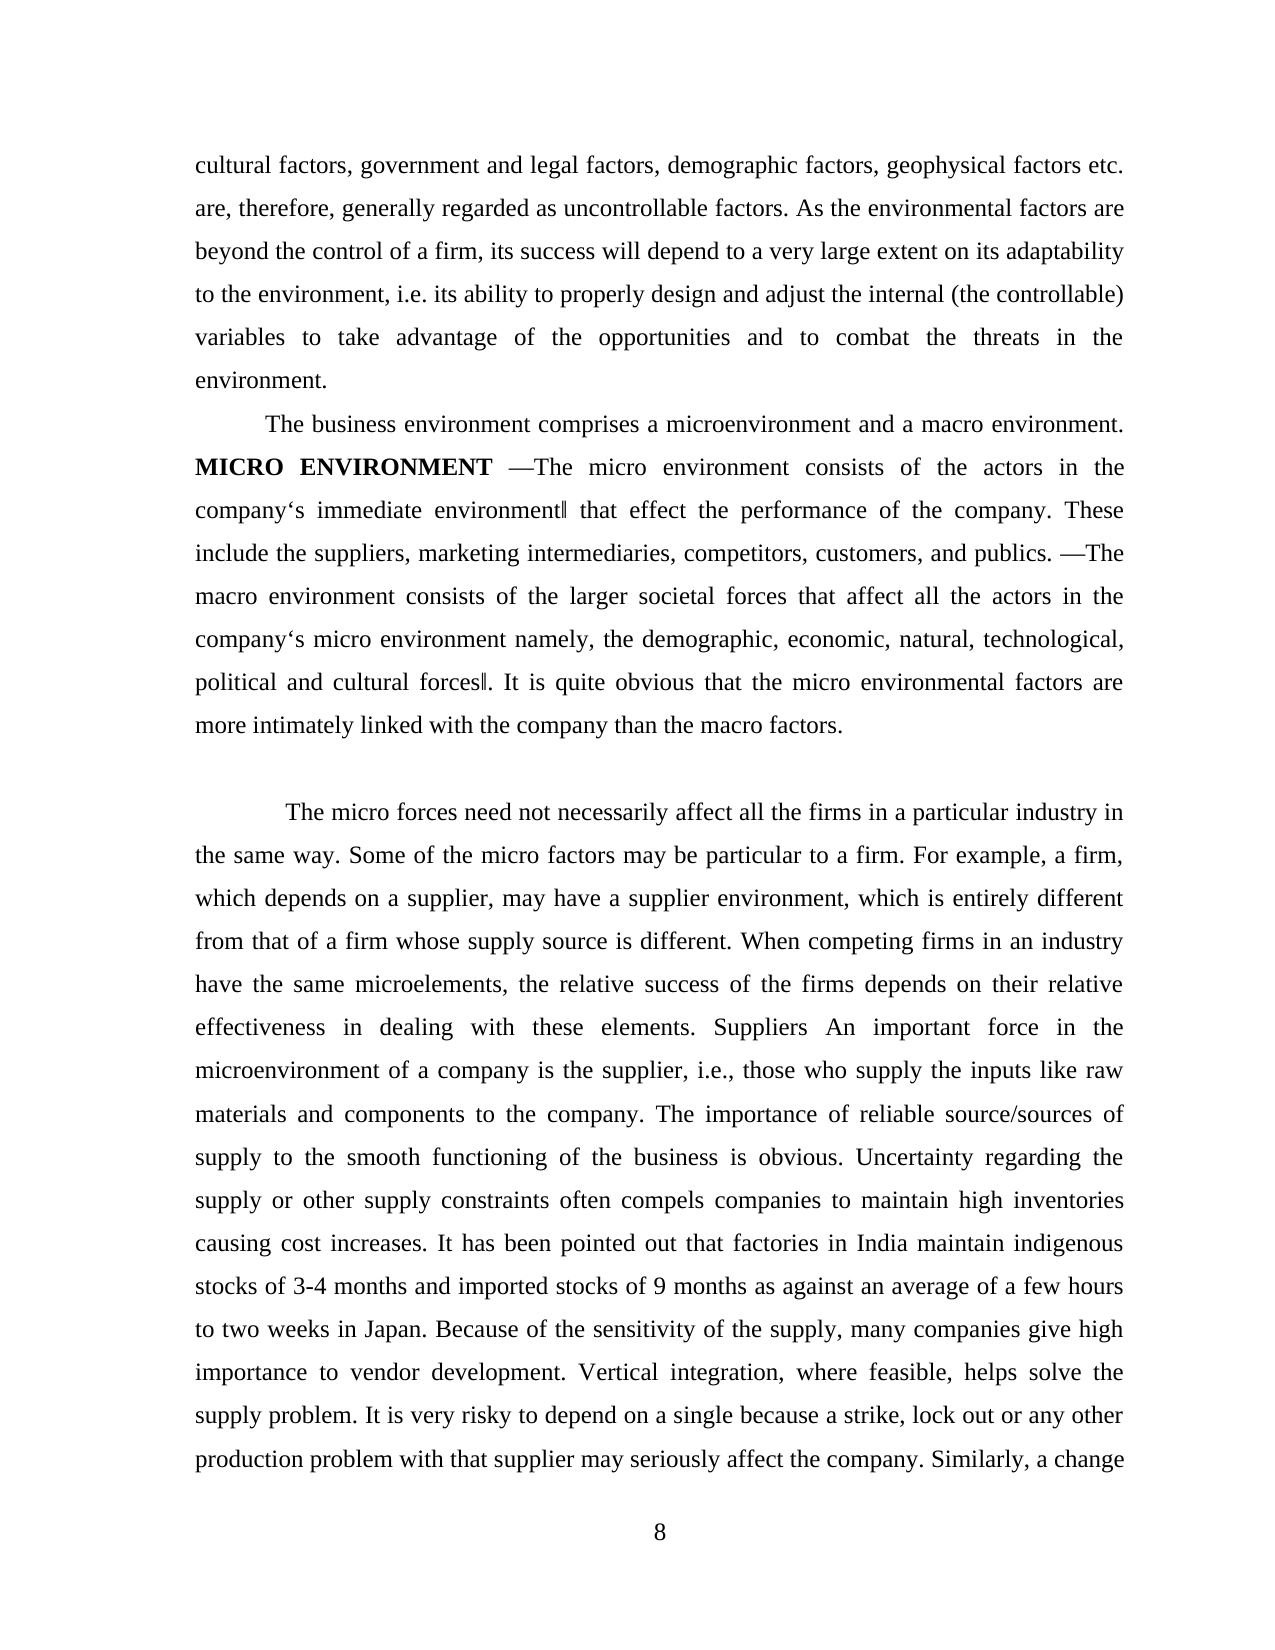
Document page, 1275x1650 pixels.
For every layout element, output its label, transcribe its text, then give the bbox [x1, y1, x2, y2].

text The business environment comprises a microenvironment and a macro environment. MICRO ENVIRONMENT ―The micro environment consists of the actors in the company‘s immediate environment‖ that effect the performance of the company. These include the suppliers, marketing intermediaries, competitors, customers, and publics. ―The macro environment consists of the larger societal forces that affect all the actors in the company‘s micro environment namely, the demographic, economic, natural, technological, political and cultural forces‖. It is quite obvious that the micro environmental factors are more intimately linked with the company than the macro factors. [195, 409, 1125, 739]
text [195, 797, 1125, 1472]
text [195, 150, 1125, 394]
